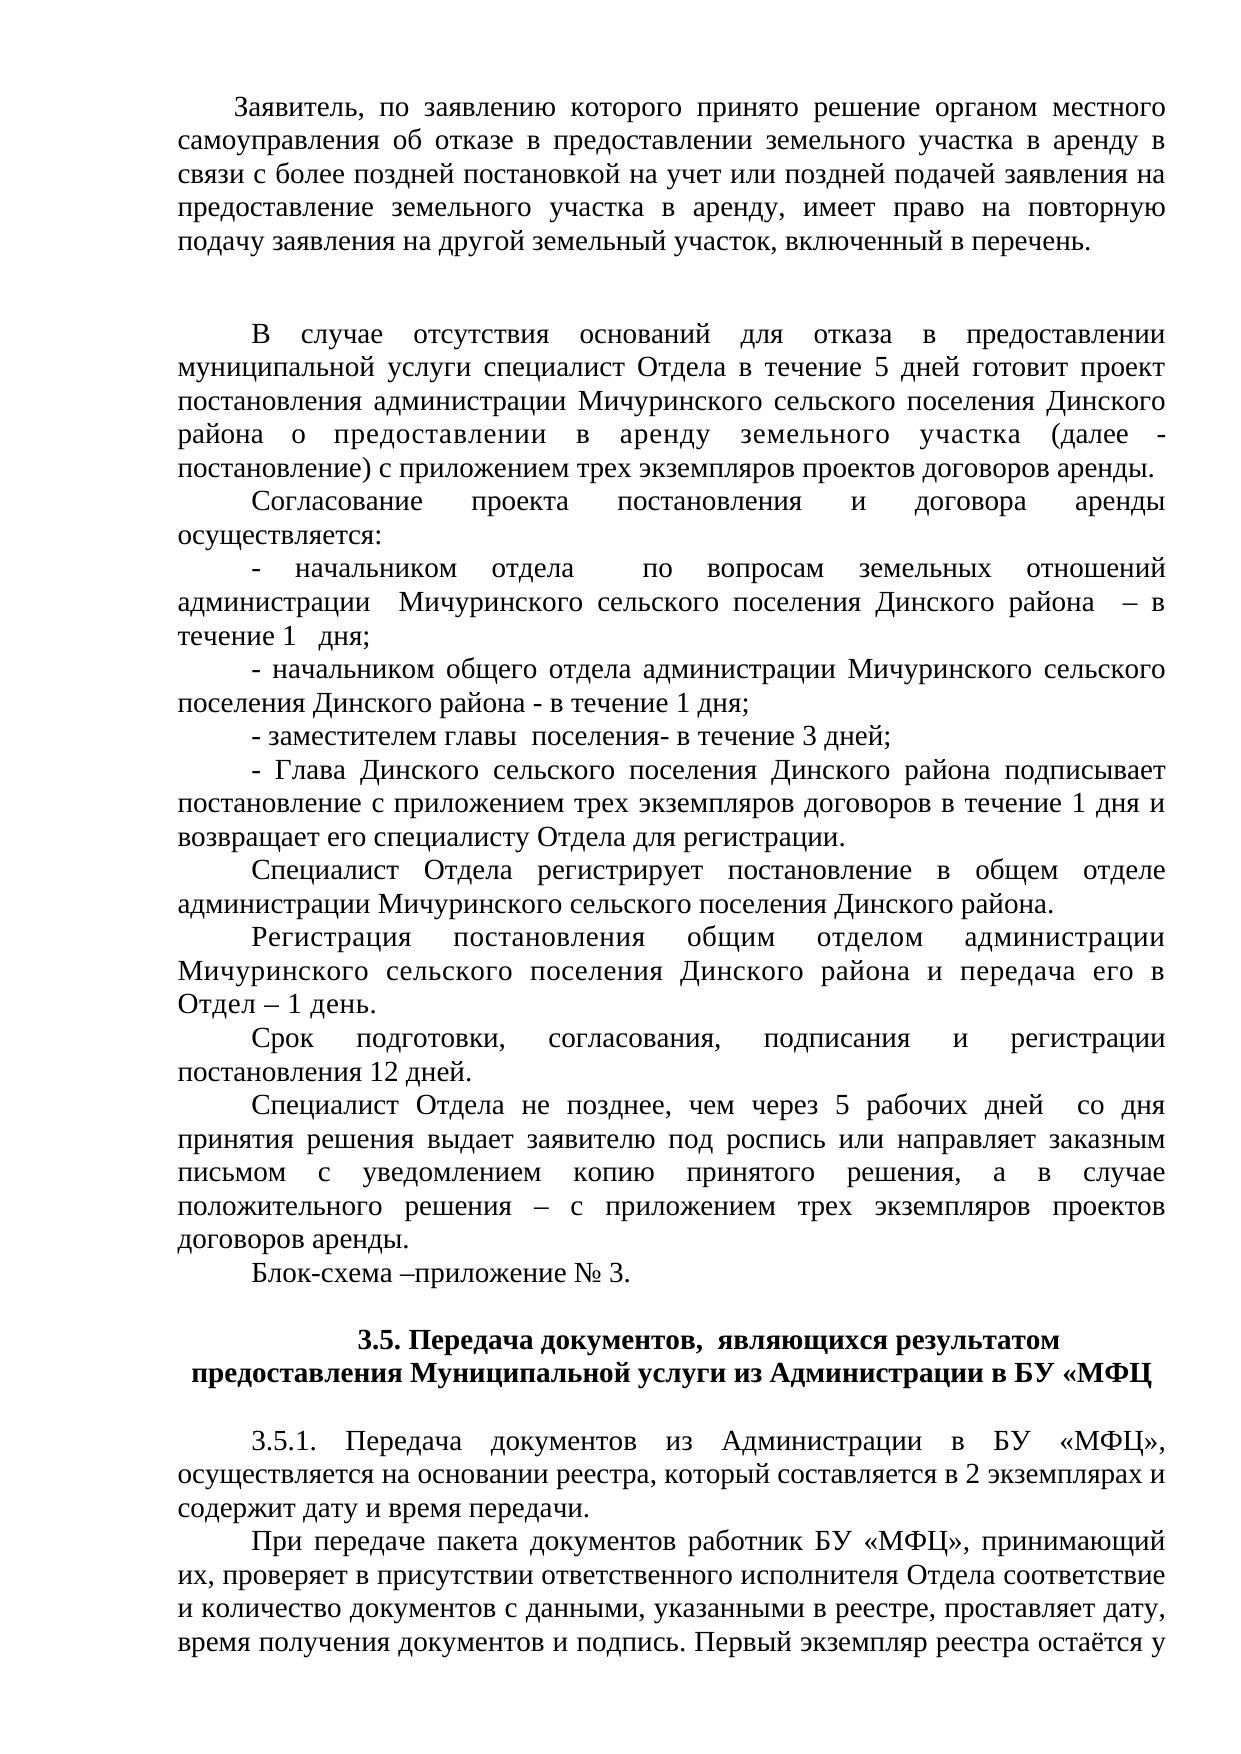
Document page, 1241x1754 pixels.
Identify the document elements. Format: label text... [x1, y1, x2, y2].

text - начальником общего отдела администрации Мичуринского сельского поселения Динского района - в течение 1 дня; [177, 651, 1167, 718]
text Срок подготовки, согласования, подписания и регистрации постановления 12 дней. [177, 1020, 1167, 1087]
text 3.5. Передача документов, являющихся результатом предоставления Муниципальной услуги из Администрации в БУ «МФЦ [177, 1322, 1167, 1389]
text Специалист Отдела регистрирует постановление в общем отделе администрации Мичуринского сельского поселения Динского района. [177, 852, 1167, 919]
text Специалист Отдела не позднее, чем через 5 рабочих дней со дня принятия решения выдает заявителю под роспись или направляет заказным письмом с уведомлением копию принятого решения, а в случае положительного решения – с приложением трех экземпляров проектов договоров аренды. [177, 1087, 1167, 1255]
text Согласование проекта постановления и договора аренды осуществляется: [177, 483, 1167, 551]
text - Глава Динского сельского поселения Динского района подписывает постановление с приложением трех экземпляров договоров в течение 1 дня и возвращает его специалисту Отдела для регистрации. [177, 752, 1167, 852]
text 3.5.1. Передача документов из Администрации в БУ «МФЦ», осуществляется на основании реестра, который составляется в 2 экземплярах и содержит дату и время передачи. [177, 1423, 1167, 1523]
text В случае отсутствия оснований для отказа в предоставлении муниципальной услуги специалист Отдела в течение 5 дней готовит проект постановления администрации Мичуринского сельского поселения Динского района о предоставлении в аренду земельного участка (далее - постановление) с приложением трех экземпляров проектов договоров аренды. [177, 316, 1167, 483]
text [177, 1523, 1167, 1657]
text Заявитель, по заявлению которого принято решение органом местного самоуправления об отказе в предоставлении земельного участка в аренду в связи с более поздней постановкой на учет или поздней подачей заявления на предоставление земельного участка в аренду, имеет право на повторную подачу заявления на другой земельный участок, включенный в перечень. [177, 89, 1167, 256]
text - заместителем главы поселения- в течение 3 дней; [177, 718, 1167, 752]
text - начальником отдела по вопросам земельных отношений администрации Мичуринского сельского поселения Динского района – в течение 1 дня; [177, 551, 1167, 651]
text Блок-схема –приложение № 3. [177, 1255, 1167, 1288]
text Регистрация постановления общим отделом администрации Мичуринского сельского поселения Динского района и передача его в Отдел – 1 день. [177, 919, 1167, 1020]
